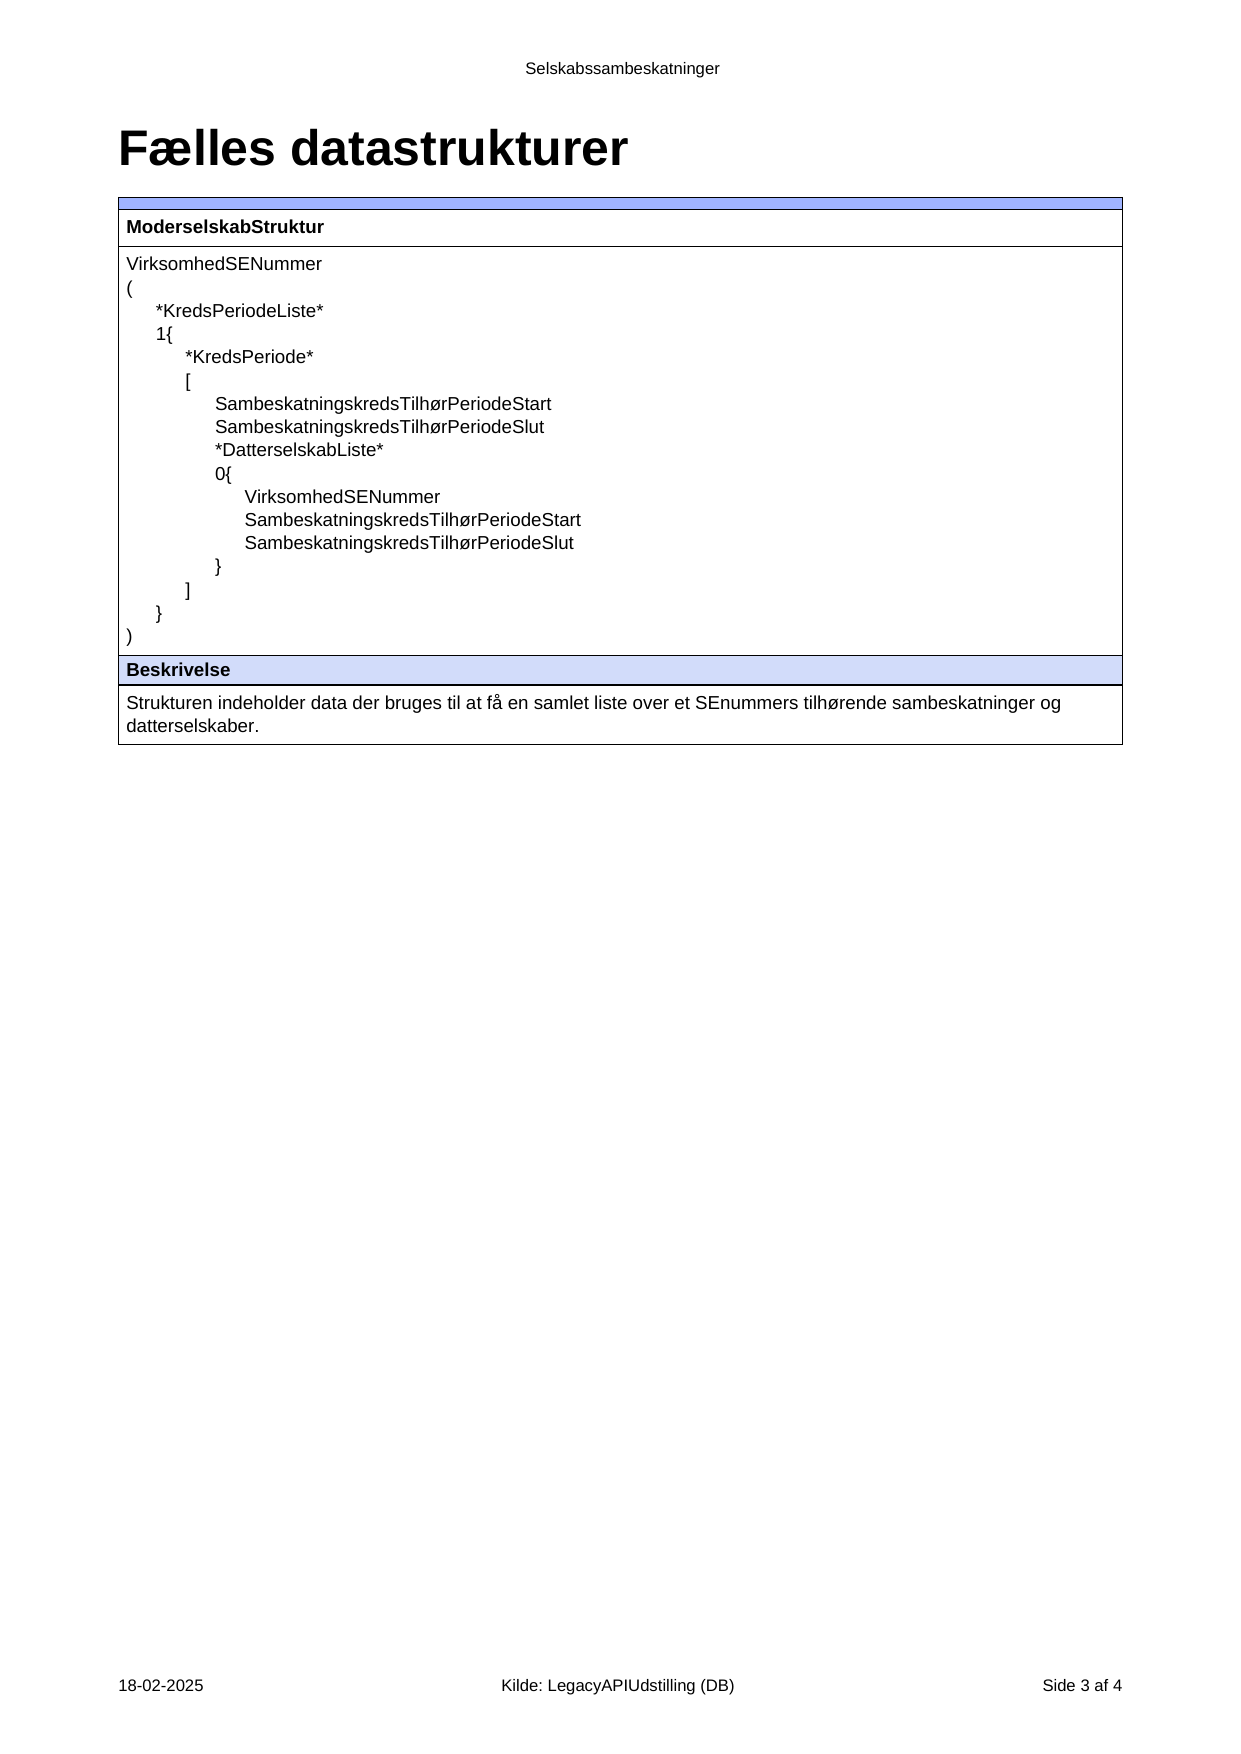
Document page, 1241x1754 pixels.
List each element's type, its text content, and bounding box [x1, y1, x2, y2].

table_cell VirksomhedSENummer ( *KredsPeriodeListe* 1{ *KredsPeriode* [ SambeskatningskredsTilhørPeriodeStart SambeskatningskredsTilhørPeriodeSlut *DatterselskabListe* 0{ VirksomhedSENummer SambeskatningskredsTilhørPeriodeStart SambeskatningskredsTilhørPeriodeSlut } ] } ) [119, 247, 1122, 654]
title Fælles datastrukturer [118, 118, 1122, 176]
table_cell Strukturen indeholder data der bruges til at få en samlet liste over et SEnummers tilhørende sambeskatninger og datterselskaber. [119, 686, 1122, 744]
table_cell ModerselskabStruktur [119, 210, 1122, 246]
table_cell Beskrivelse [119, 656, 1122, 684]
table_header [119, 198, 1122, 209]
